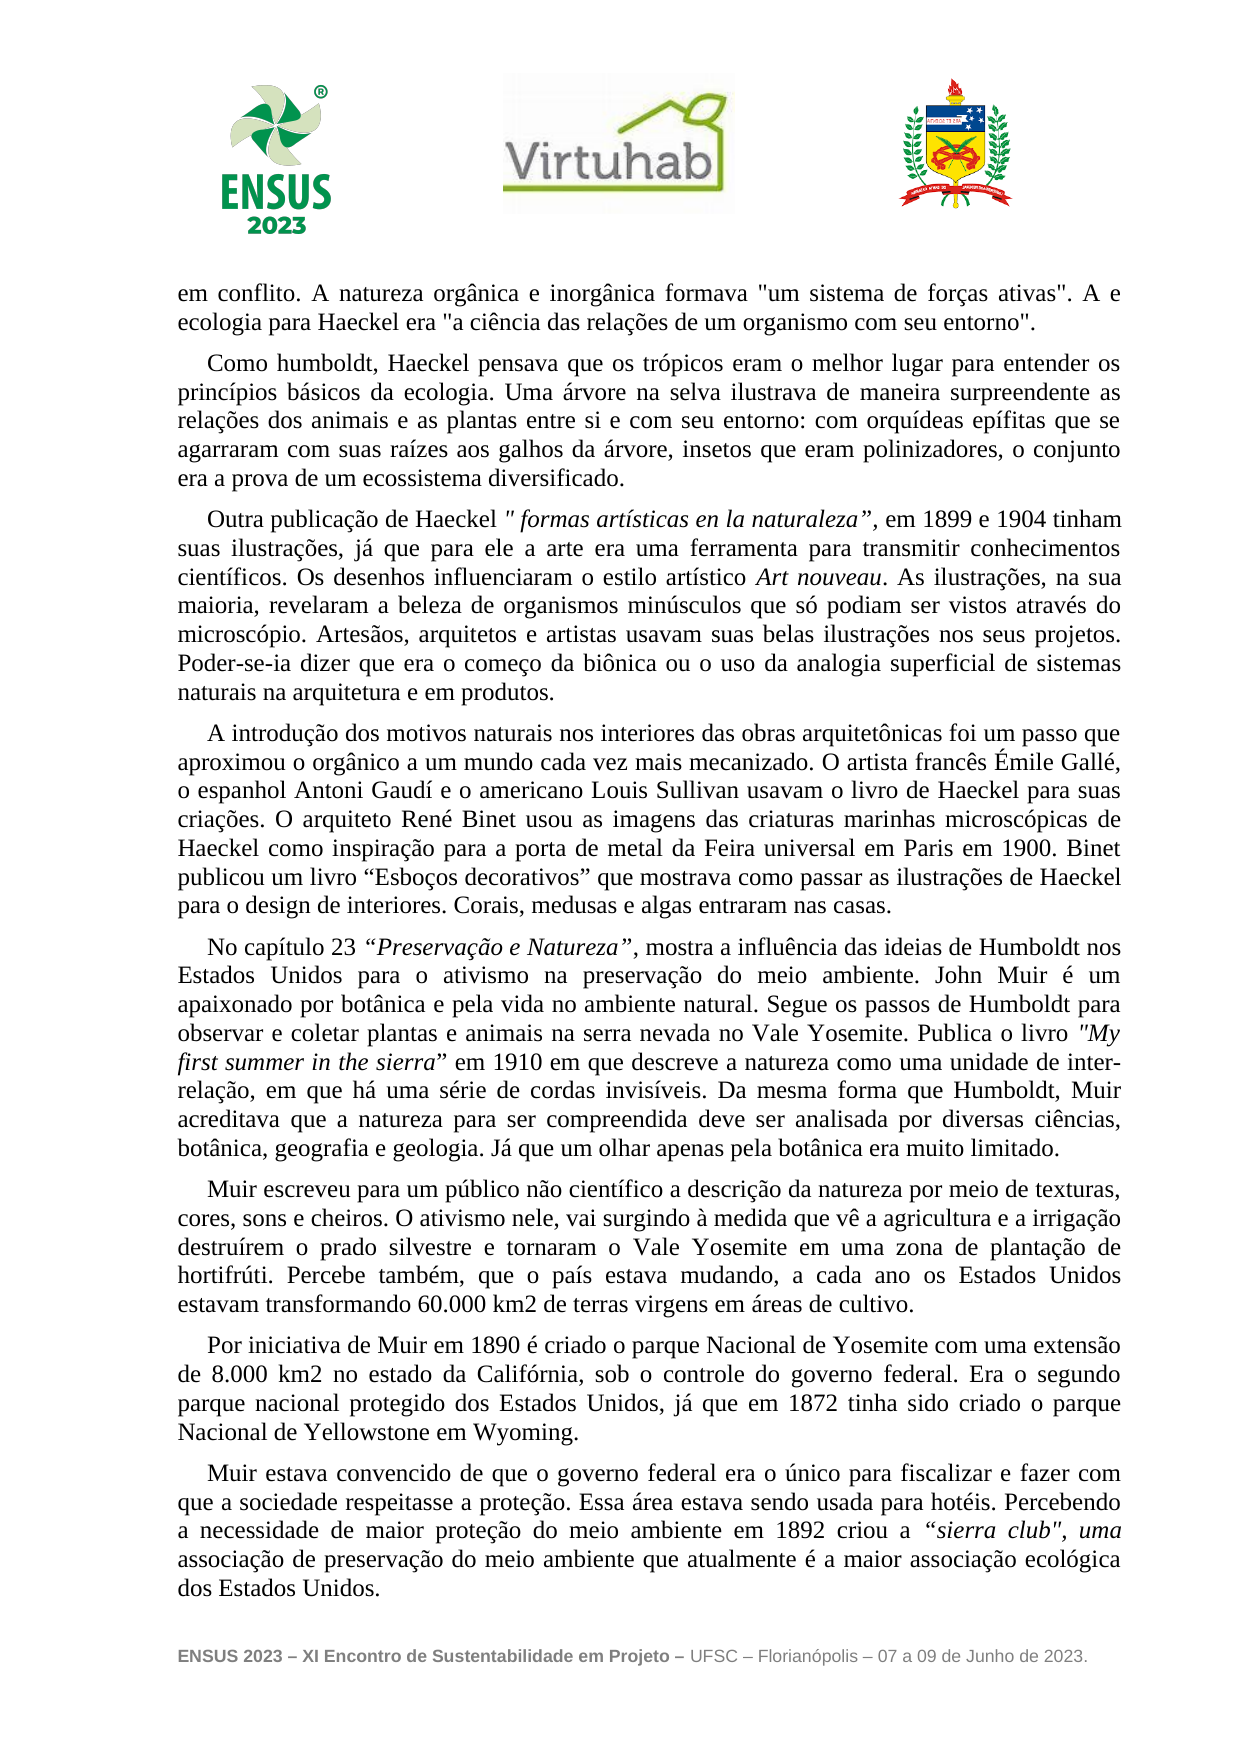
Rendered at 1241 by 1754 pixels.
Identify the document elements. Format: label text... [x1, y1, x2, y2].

text A introdução dos motivos naturais nos interiores das obras arquitetônicas foi um passo que aproximou o orgânico a um mundo cada vez mais mecanizado. O artista francês Émile Gallé, o espanhol Antoni Gaudí e o americano Louis Sullivan usavam o livro de Haeckel para suas criações. O arquiteto René Binet usou as imagens das criaturas marinhas microscópicas de Haeckel como inspiração para a porta de metal da Feira universal em Paris em 1900. Binet publicou um livro “Esboços decorativos” que mostrava como passar as ilustrações de Haeckel para o design de interiores. Corais, medusas e algas entraram nas casas. [177, 718, 1122, 919]
text No capítulo 23 “Preservação e Natureza”, mostra a influência das ideias de Humboldt nos Estados Unidos para o ativismo na preservação do meio ambiente. John Muir é um apaixonado por botânica e pela vida no ambiente natural. Segue os passos de Humboldt para observar e coletar plantas e animais na serra nevada no Vale Yosemite. Publica o livro "My first summer in the sierra” em 1910 em que descreve a natureza como uma unidade de inter-relação, em que há uma série de cordas invisíveis. Da mesma forma que Humboldt, Muir acreditava que a natureza para ser compreendida deve ser analisada por diversas ciências, botânica, geografia e geologia. Já que um olhar apenas pela botânica era muito limitado. [177, 932, 1122, 1162]
text Por iniciativa de Muir em 1890 é criado o parque Nacional de Yosemite com uma extensão de 8.000 km2 no estado da Califórnia, sob o controle do governo federal. Era o segundo parque nacional protegido dos Estados Unidos, já que em 1872 tinha sido criado o parque Nacional de Yellowstone em Wyoming. [177, 1331, 1122, 1446]
text Como humboldt, Haeckel pensava que os trópicos eram o melhor lugar para entender os princípios básicos da ecologia. Uma árvore na selva ilustrava de maneira surpreendente as relações dos animais e as plantas entre si e com seu entorno: com orquídeas epífitas que se agarraram com suas raízes aos galhos da árvore, insetos que eram polinizadores, o conjunto era a prova de um ecossistema diversificado. [177, 348, 1122, 492]
picture [503, 73, 735, 214]
text Muir escreveu para um público não científico a descrição da natureza por meio de texturas, cores, sons e cheiros. O ativismo nele, vai surgindo à medida que vê a agricultura e a irrigação destruírem o prado silvestre e tornaram o Vale Yosemite em uma zona de plantação de hortifrúti. Percebe também, que o país estava mudando, a cada ano os Estados Unidos estavam transformando 60.000 km2 de terras virgens em áreas de cultivo. [177, 1174, 1122, 1318]
picture [891, 73, 1019, 249]
picture [188, 73, 365, 250]
text Outra publicação de Haeckel " formas artísticas en la naturaleza”, em 1899 e 1904 tinham suas ilustrações, já que para ele a arte era uma ferramenta para transmitir conhecimentos científicos. Os desenhos influenciaram o estilo artístico Art nouveau. As ilustrações, na sua maioria, revelaram a beleza de organismos minúsculos que só podiam ser vistos através do microscópio. Artesãos, arquitetos e artistas usavam suas belas ilustrações nos seus projetos. Poder-se-ia dizer que era o começo da biônica ou o uso da analogia superficial de sistemas naturais na arquitetura e em produtos. [177, 504, 1122, 706]
text Muir estava convencido de que o governo federal era o único para fiscalizar e fazer com que a sociedade respeitasse a proteção. Essa área estava sendo usada para hotéis. Percebendo a necessidade de maior proteção do meio ambiente em 1892 criou a “sierra club", uma associação de preservação do meio ambiente que atualmente é a maior associação ecológica dos Estados Unidos. [177, 1458, 1122, 1602]
